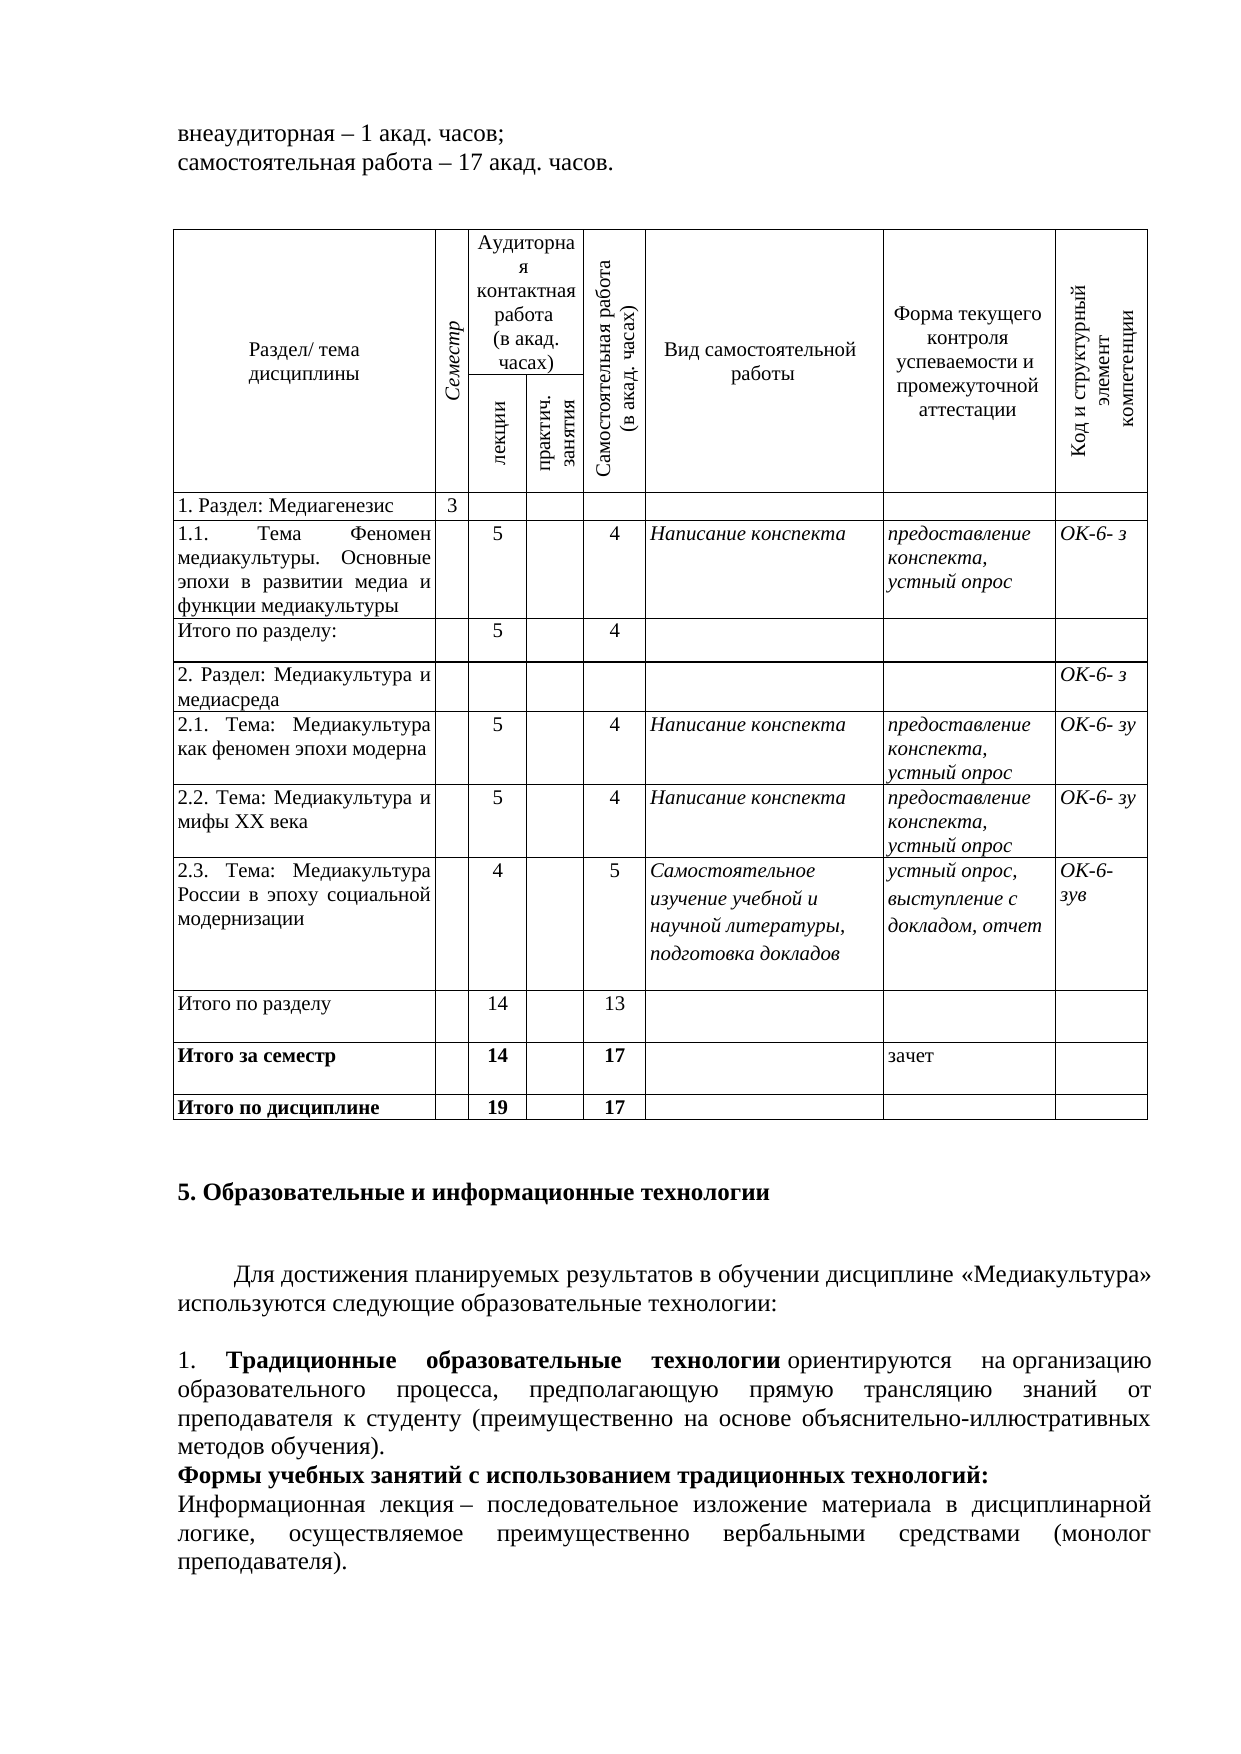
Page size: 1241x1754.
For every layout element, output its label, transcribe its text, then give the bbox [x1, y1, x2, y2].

table_cell [884, 1095, 1055, 1119]
table_cell 14 [469, 991, 526, 1042]
table_cell [646, 991, 883, 1042]
text Формы учебных занятий с использованием традиционных технологий: [177, 1460, 1152, 1489]
table_cell [646, 1043, 883, 1093]
table_cell 13 [584, 991, 645, 1042]
table_cell [884, 619, 1055, 661]
table_cell [527, 663, 583, 711]
table_cell [1056, 493, 1147, 520]
table_cell 1.1. Тема Феномен медиакультуры. Основные эпохи в развитии медиа и функции медиакультуры [174, 521, 435, 617]
table_cell 17 [584, 1095, 645, 1119]
table_header Аудиторная контактная работа (в акад. часах) [469, 230, 583, 374]
table_cell 4 [584, 521, 645, 617]
table_cell ОК-6- з [1056, 521, 1147, 617]
table_header Вид самостоятельной работы [646, 230, 883, 492]
table_cell [884, 493, 1055, 520]
table_cell [584, 663, 645, 711]
table_cell ОК-6- з [1056, 663, 1147, 711]
table_cell 3 [436, 493, 468, 520]
table_cell [436, 521, 468, 617]
table_cell 5 [469, 712, 526, 784]
table_cell [584, 493, 645, 520]
table_cell 5 [469, 521, 526, 617]
table_cell [646, 663, 883, 711]
table_cell [646, 1095, 883, 1119]
table_cell Итого по разделу [174, 991, 435, 1042]
table_cell Итого за семестр [174, 1043, 435, 1093]
table_header Семестр [436, 230, 468, 492]
table_cell [1056, 1095, 1147, 1119]
text Информационная лекция – последовательное изложение материала в дисциплинарной логике, осуществляемое преимущественно вербальными средствами (монолог преподавателя). [177, 1489, 1152, 1575]
table_cell [436, 1095, 468, 1119]
table_cell 2.1. Тема: Медиакультура как феномен эпохи модерна [174, 712, 435, 784]
table_cell 4 [469, 858, 526, 989]
table_cell [436, 712, 468, 784]
table_cell предоставление конспекта, устный опрос [884, 521, 1055, 617]
table_cell [646, 493, 883, 520]
table_cell [436, 1043, 468, 1093]
table_cell 5 [469, 785, 526, 857]
table_cell [527, 1043, 583, 1093]
table_cell [527, 712, 583, 784]
table_cell ОК-6- зув [1056, 858, 1147, 989]
table_cell предоставление конспекта, устный опрос [884, 712, 1055, 784]
table_cell зачет [884, 1043, 1055, 1093]
table_cell [527, 991, 583, 1042]
table_cell ОК-6- зу [1056, 785, 1147, 857]
table_cell [527, 858, 583, 989]
table_cell [527, 493, 583, 520]
table_cell [884, 991, 1055, 1042]
table_cell [884, 663, 1055, 711]
table_cell 4 [584, 619, 645, 661]
table_cell устный опрос, выступление с докладом, отчет [884, 858, 1055, 989]
table_cell [646, 619, 883, 661]
table_cell 19 [469, 1095, 526, 1119]
table_cell [527, 619, 583, 661]
table_cell 5 [584, 858, 645, 989]
table_header Самостоятельная работа (в акад. часах) [584, 230, 645, 492]
table_cell 1. Раздел: Медиагенезис [174, 493, 435, 520]
table_cell 2.2. Тема: Медиакультура и мифы XX века [174, 785, 435, 857]
table_cell 17 [584, 1043, 645, 1093]
table_cell Итого по дисциплине [174, 1095, 435, 1119]
table_cell [527, 521, 583, 617]
table_cell Написание конспекта [646, 712, 883, 784]
table_cell Самостоятельное изучение учебной и научной литературы, подготовка докладов [646, 858, 883, 989]
text самостоятельная работа – 17 акад. часов. [177, 147, 1152, 176]
table_cell [436, 663, 468, 711]
table_cell 2. Раздел: Медиакультура и медиасреда [174, 663, 435, 711]
table_cell [436, 785, 468, 857]
table_cell практич. занятия [527, 375, 583, 492]
table_cell [469, 493, 526, 520]
table_cell предоставление конспекта, устный опрос [884, 785, 1055, 857]
table_cell 4 [584, 712, 645, 784]
table_cell [527, 1095, 583, 1119]
table_cell [1056, 1043, 1147, 1093]
table_cell [1056, 991, 1147, 1042]
table_cell [436, 858, 468, 989]
table_cell [469, 663, 526, 711]
text внеаудиторная – 1 акад. часов; [177, 118, 1152, 147]
subtitle 5. Образовательные и информационные технологии [177, 1177, 1152, 1206]
table_header Раздел/ тема дисциплины [174, 230, 435, 492]
table_cell 2.3. Тема: Медиакультура России в эпоху социальной модернизации [174, 858, 435, 989]
table_cell Итого по разделу: [174, 619, 435, 661]
table_cell [527, 785, 583, 857]
table_cell ОК-6- зу [1056, 712, 1147, 784]
table_header Код и структурный элемент компетенции [1056, 230, 1147, 492]
table_cell лекции [469, 375, 526, 492]
text 1. Традиционные образовательные технологии ориентируются на организацию образовательного процесса, предполагающую прямую трансляцию знаний от преподавателя к студенту (преимущественно на основе объяснительно-иллюстративных методов обучения). [177, 1345, 1152, 1460]
table_cell Написание конспекта [646, 521, 883, 617]
table_cell [1056, 619, 1147, 661]
table_cell [436, 991, 468, 1042]
text Для достижения планируемых результатов в обучении дисциплине «Медиакультура» используются следующие образовательные технологии: [177, 1259, 1152, 1316]
table_header Форма текущего контроля успеваемости и промежуточной аттестации [884, 230, 1055, 492]
table_cell Написание конспекта [646, 785, 883, 857]
table_cell 5 [469, 619, 526, 661]
table_cell 14 [469, 1043, 526, 1093]
table_cell [436, 619, 468, 661]
table_cell 4 [584, 785, 645, 857]
